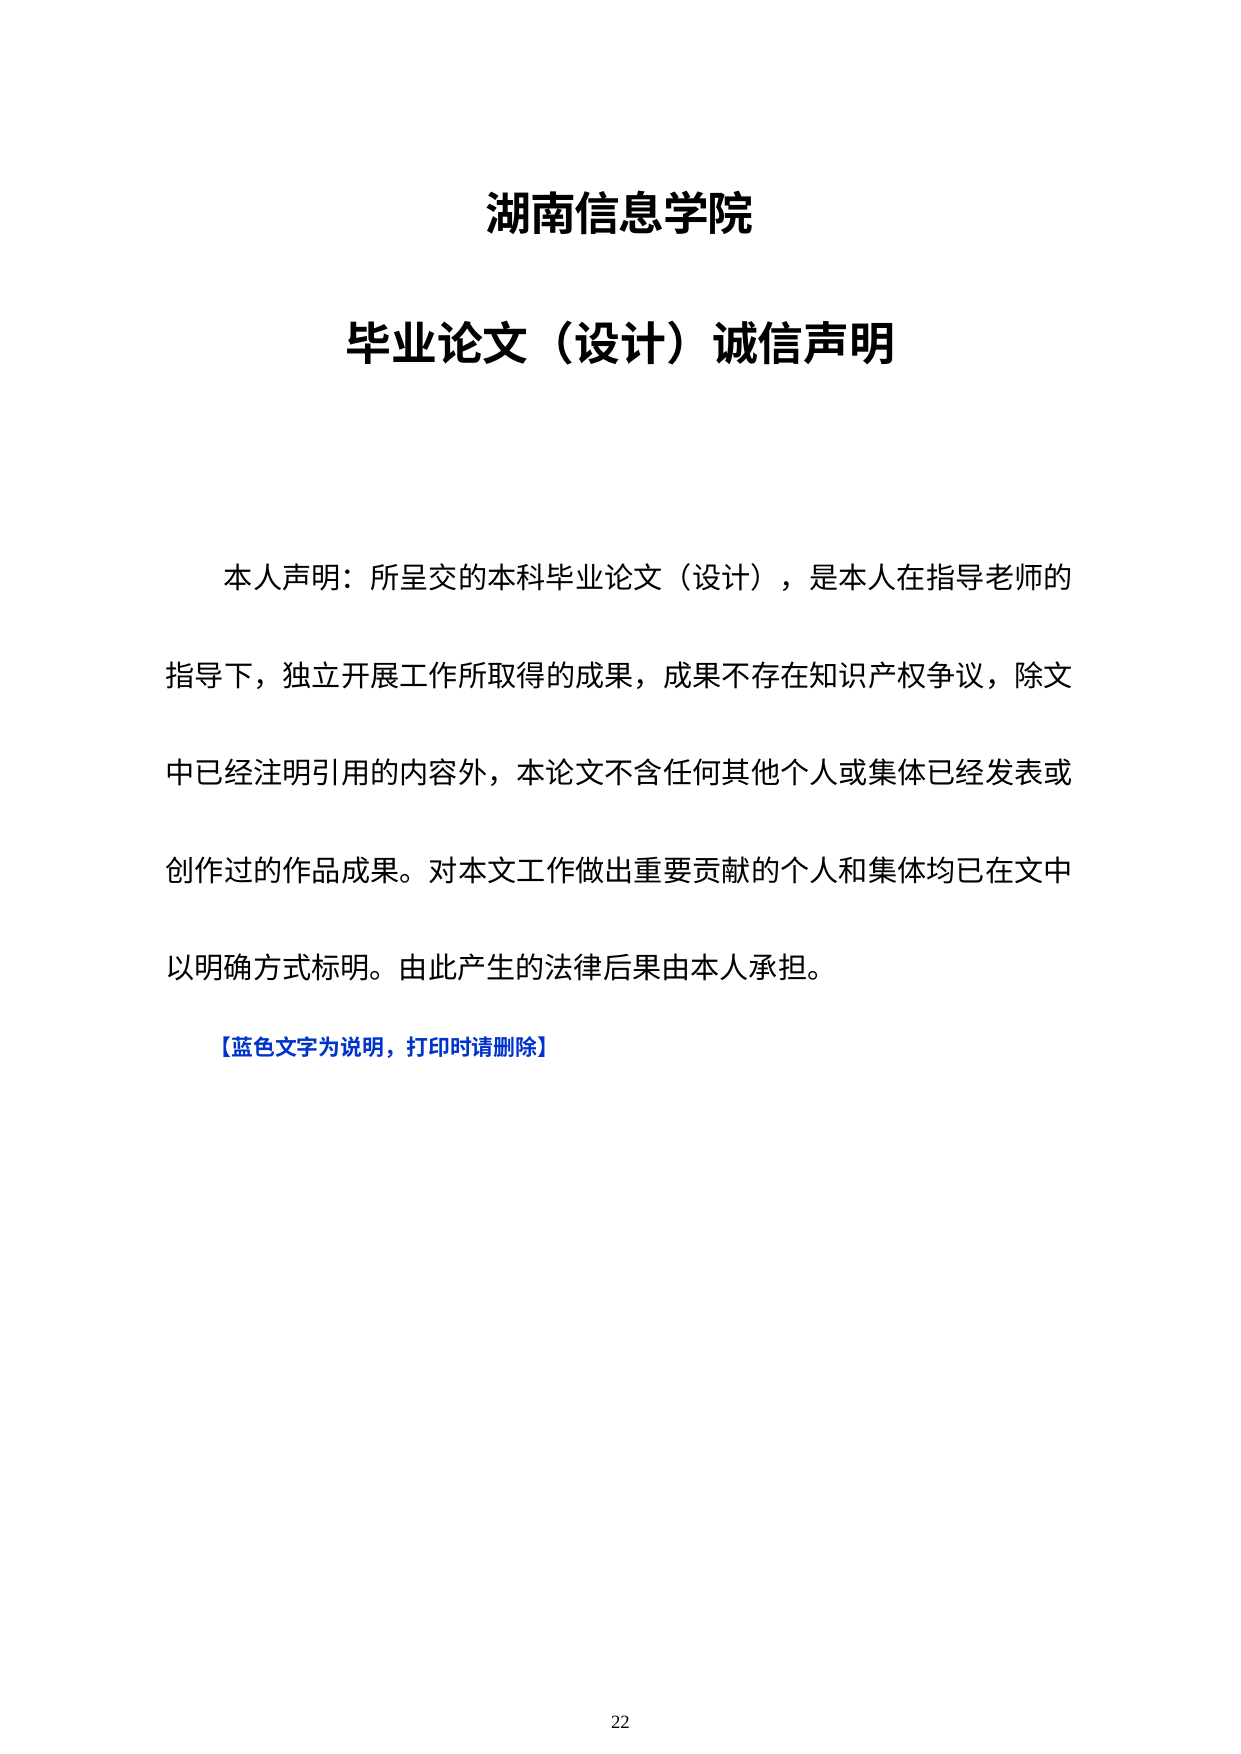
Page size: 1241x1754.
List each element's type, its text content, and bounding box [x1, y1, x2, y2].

text 【蓝色文字为说明，打印时请删除】 [165, 1029, 1075, 1062]
text 本人声明：所呈交的本科毕业论文（设计），是本人在指导老师的指导下，独立开展工作所取得的成果，成果不存在知识产权争议，除文中已经注明引用的内容外，本论文不含任何其他个人或集体已经发表或创作过的作品成果。对本文工作做出重要贡献的个人和集体均已在文中以明确方式标明。由此产生的法律后果由本人承担。 [165, 543, 1075, 998]
text 湖南信息学院 [165, 162, 1075, 259]
text 毕业论文（设计）诚信声明 [165, 292, 1075, 389]
